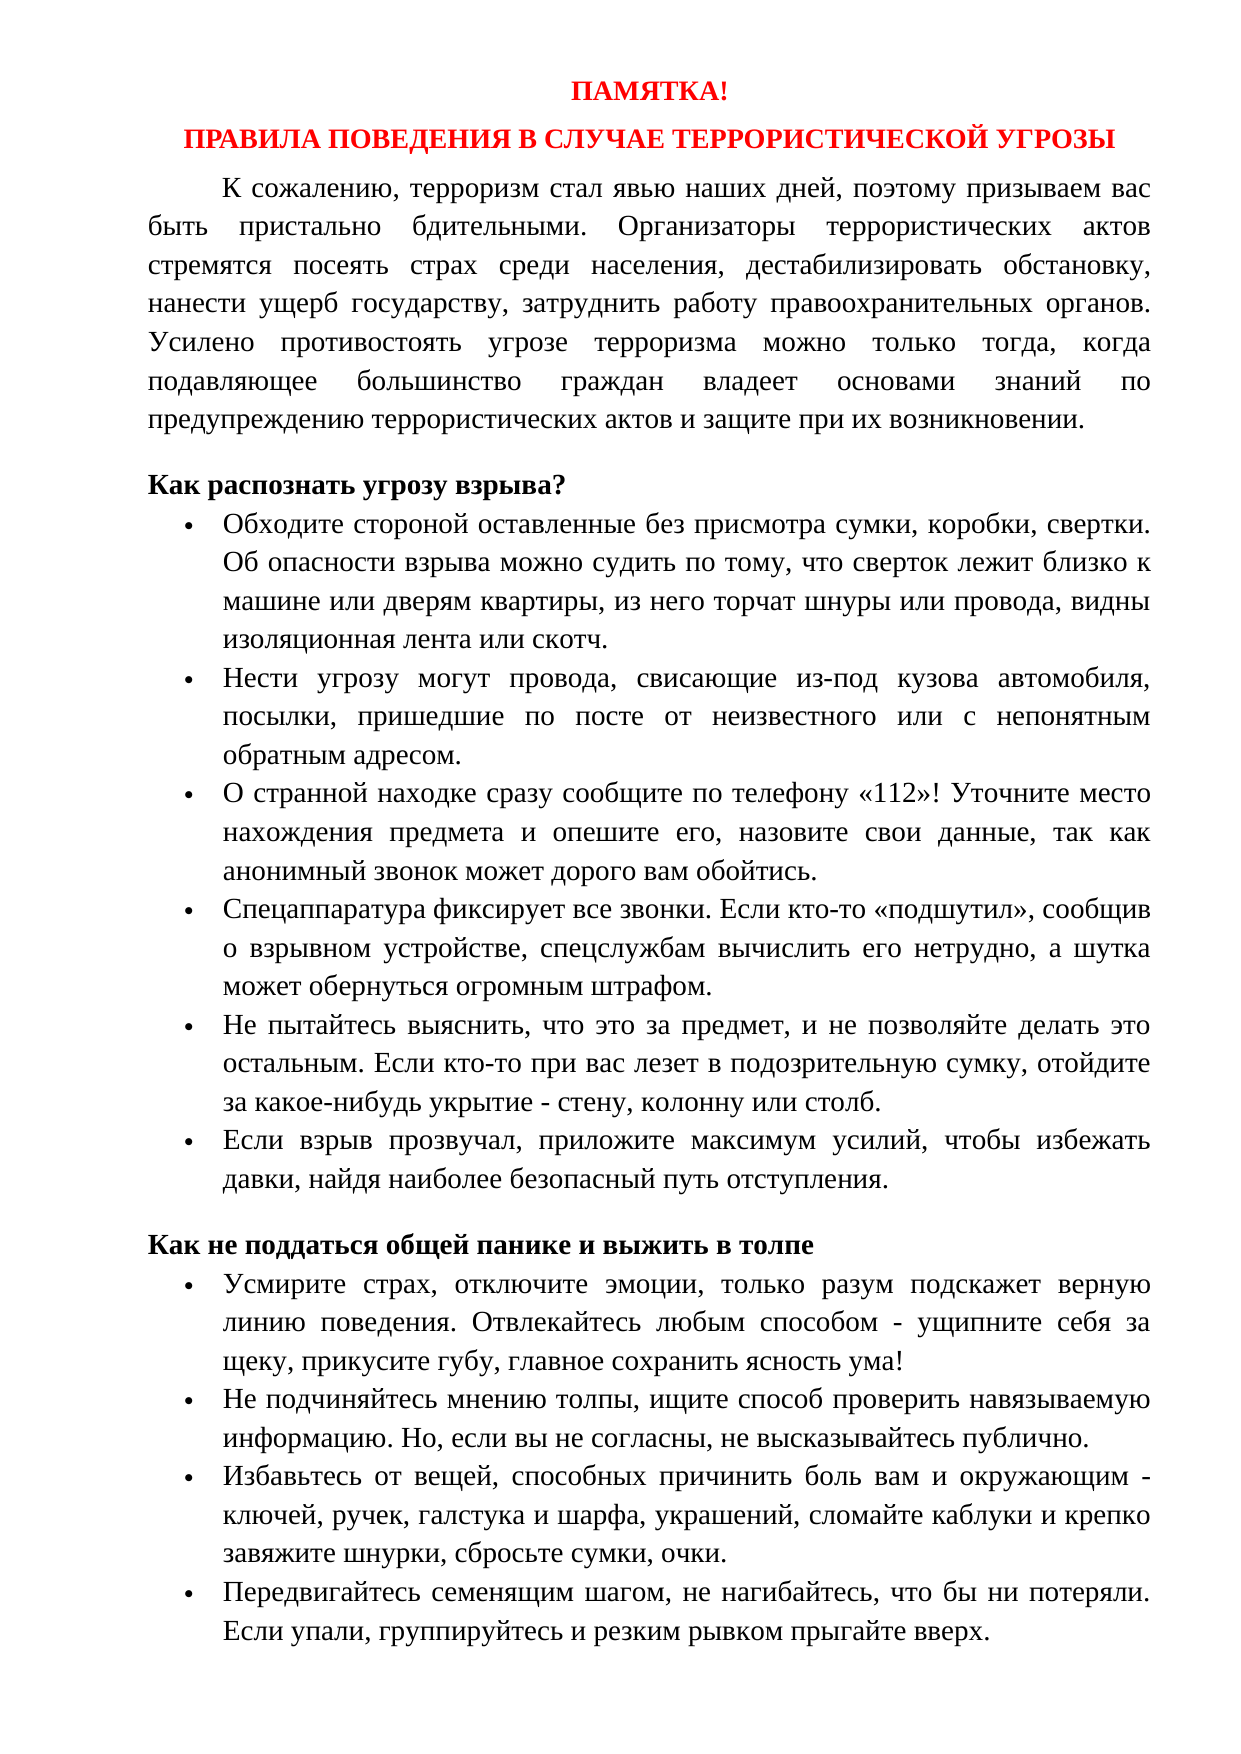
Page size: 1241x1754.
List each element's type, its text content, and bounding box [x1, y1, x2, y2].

list О странной находке сразу сообщите по телефону «112»! Уточните место нахождения предмета и опешите его, назовите свои данные, так как анонимный звонок может дорого вам обойтись. [185, 776, 1152, 886]
list Если взрыв прозвучал, приложите максимум усилий, чтобы избежать давки, найдя наиболее безопасный путь отступления. [185, 1122, 1152, 1194]
list Передвигайтесь семенящим шагом, не нагибайтесь, что бы ни потеряли. Если упали, группируйтесь и резким рывком прыгайте вверх. [185, 1574, 1152, 1646]
list Избавьтесь от вещей, способных причинить боль вам и окружающим - ключей, ручек, галстука и шарфа, украшений, сломайте каблуки и крепко завяжите шнурки, сбросьте сумки, очки. [185, 1458, 1152, 1569]
list Усмирите страх, отключите эмоции, только разум подскажет верную линию поведения. Отвлекайтесь любым способом - ущипните себя за щеку, прикусите губу, главное сохранить ясность ума! [185, 1266, 1152, 1376]
text К сожалению, терроризм стал явью наших дней, поэтому призываем вас быть пристально бдительными. Организаторы террористических актов стремятся посеять страх среди населения, дестабилизировать обстановку, нанести ущерб государству, затруднить работу правоохранительных органов. Усилено противостоять угрозе терроризма можно только тогда, когда подавляющее большинство граждан владеет основами знаний по предупреждению террористических актов и защите при их возникновении. [148, 170, 1152, 435]
subtitle ПРАВИЛА ПОВЕДЕНИЯ В СЛУЧАЕ ТЕРРОРИСТИЧЕСКОЙ УГРОЗЫ [148, 122, 1152, 154]
list Спецаппаратура фиксирует все звонки. Если кто-то «подшутил», сообщив о взрывном устройстве, спецслужбам вычислить его нетрудно, а шутка может обернуться огромным штрафом. [185, 891, 1152, 1002]
list Нести угрозу могут провода, свисающие из-под кузова автомобиля, посылки, пришедшие по посте от неизвестного или с непонятным обратным адресом. [185, 660, 1152, 771]
list Обходите стороной оставленные без присмотра сумки, коробки, свертки. Об опасности взрыва можно судить по тому, что сверток лежит близко к машине или дверям квартиры, из него торчат шнуры или провода, видны изоляционная лента или скотч. [185, 506, 1152, 655]
list Не подчиняйтесь мнению толпы, ищите способ проверить навязываемую информацию. Но, если вы не согласны, не высказывайтесь публично. [185, 1381, 1152, 1453]
text Как распознать угрозу взрыва? [148, 467, 1152, 501]
text Как не поддаться общей панике и выжить в толпе [148, 1227, 1152, 1261]
list Не пытайтесь выяснить, что это за предмет, и не позволяйте делать это остальным. Если кто-то при вас лезет в подозрительную сумку, отойдите за какое-нибудь укрытие - стену, колонну или столб. [185, 1007, 1152, 1117]
subtitle ПАМЯТКА! [148, 74, 1152, 106]
